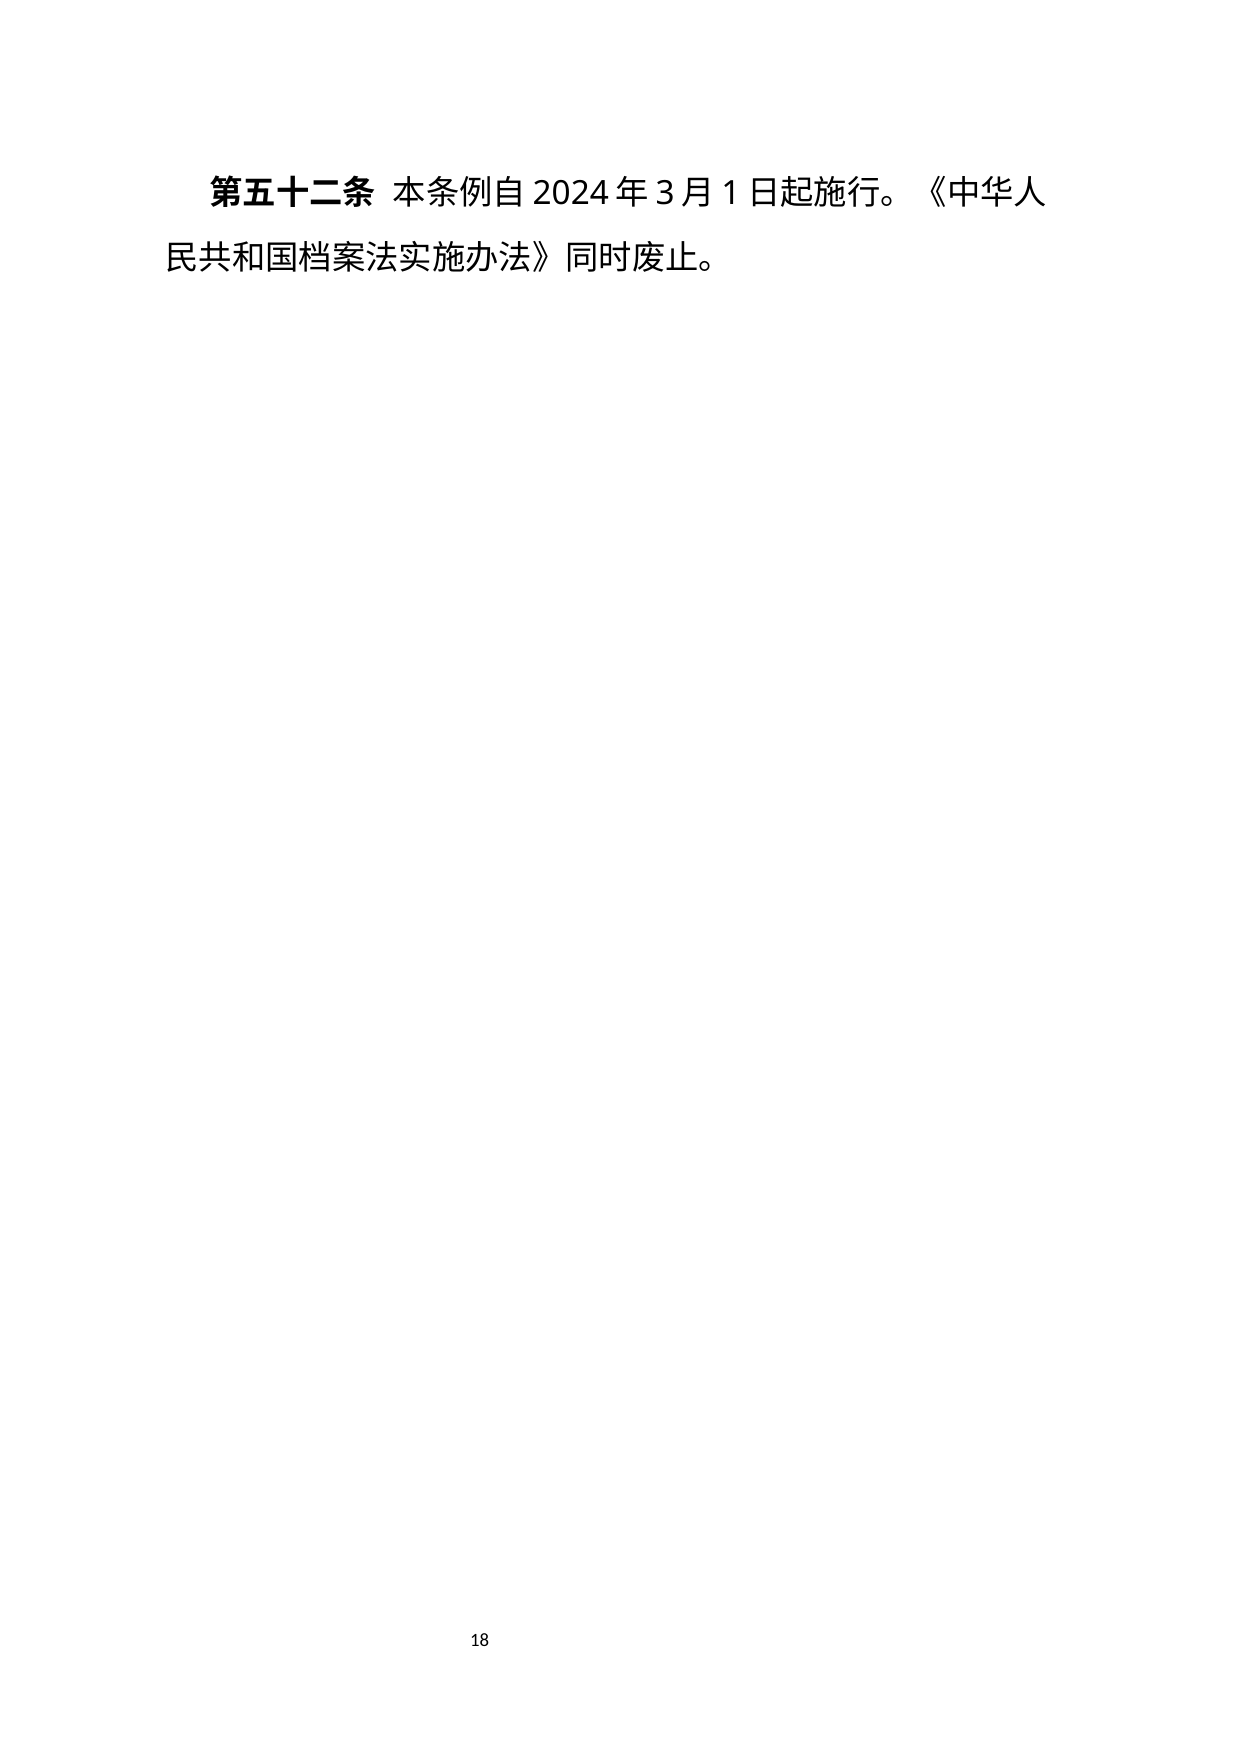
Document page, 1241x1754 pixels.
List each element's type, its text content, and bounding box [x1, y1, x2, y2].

text 第五十二条 本条例自2024年3月1日起施行。《中华人民共和国档案法实施办法》同时废止。 [165, 158, 1075, 288]
